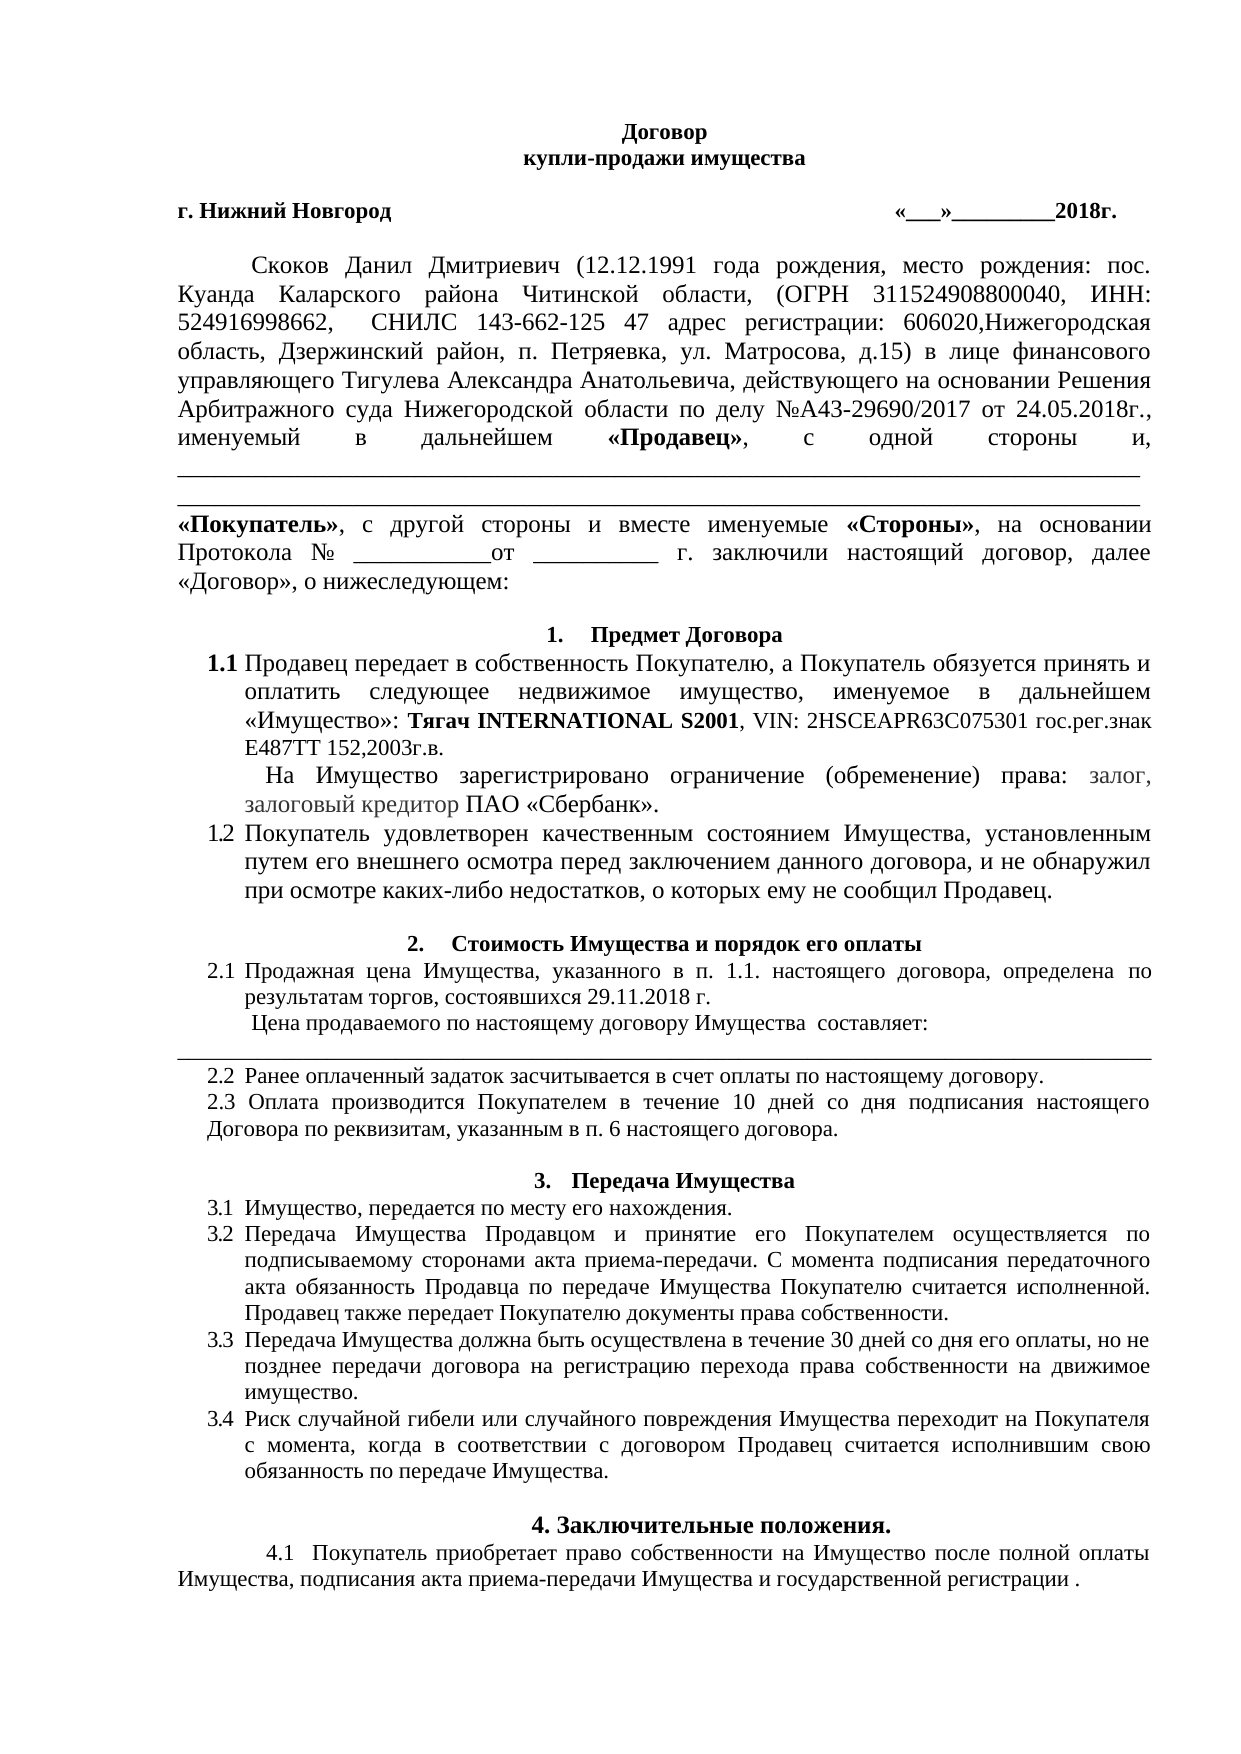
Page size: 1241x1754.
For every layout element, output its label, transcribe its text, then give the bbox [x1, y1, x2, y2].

list Покупатель удовлетворен качественным состоянием Имущества, установленным путем его внешнего осмотра перед заключением данного договора, и не обнаружил при осмотре каких-либо недостатков, о которых ему не сообщил Продавец. [207, 818, 1152, 904]
text г. Нижний Новгород «___»_________2018г. [177, 197, 1152, 223]
list Передача Имущества должна быть осуществлена в течение 30 дней со дня его оплаты, но не позднее передачи договора на регистрацию перехода права собственности на движимое имущество. [207, 1326, 1152, 1405]
list Предмет Договора [177, 621, 1152, 648]
list Передача Имущества [177, 1167, 1152, 1194]
list Продавец передает в собственность Покупателю, а Покупатель обязуется принять и оплатить следующее недвижимое имущество, именуемое в дальнейшем «Имущество»: Тягач INTERNATIONAL S2001, VIN: 2HSCEAPR63C075301 гос.рег.знак Е487ТТ 152,2003г.в. [207, 648, 1152, 760]
text Договор [177, 118, 1152, 144]
list Передача Имущества Продавцом и принятие его Покупателем осуществляется по подписываемому сторонами акта приема-передачи. С момента подписания передаточного акта обязанность Продавца по передаче Имущества Покупателю считается исполненной. Продавец также передает Покупателю документы права собственности. [207, 1220, 1152, 1326]
text 4. Заключительные положения. [177, 1510, 1152, 1539]
list Продажная цена Имущества, указанного в п. 1.1. настоящего договора, определена по результатам торгов, состоявшихся 29.11.2018 г. [207, 957, 1152, 1009]
text 2.3 Оплата производится Покупателем в течение 10 дней со дня подписания настоящего Договора по реквизитам, указанным в п. 6 настоящего договора. [207, 1088, 1152, 1141]
list Имущество, передается по месту его нахождения. [207, 1194, 1152, 1220]
text купли-продажи имущества [177, 144, 1152, 171]
text 4.1 Покупатель приобретает право собственности на Имущество после полной оплаты Имущества, подписания акта приема-передачи Имущества и государственной регистрации . [177, 1539, 1152, 1592]
list Риск случайной гибели или случайного повреждения Имущества переходит на Покупателя с момента, когда в соответствии с договором Продавец считается исполнившим свою обязанность по передаче Имущества. [207, 1405, 1152, 1484]
text На Имущество зарегистрировано ограничение (обременение) права: залог, залоговый кредитор ПАО «Сбербанк». [244, 760, 1152, 818]
list Ранее оплаченный задаток засчитывается в счет оплаты по настоящему договору. [207, 1062, 1152, 1088]
text Скоков Данил Дмитриевич (12.12.1991 года рождения, место рождения: пос. Куанда Каларского района Читинской области, (ОГРН 311524908800040, ИНН: 524916998662, СНИЛС 143-662-125 47 адрес регистрации: 606020,Нижегородская область, Дзержинский район, п. Петряевка, ул. Матросова, д.15) в лице финансового управляющего Тигулева Александра Анатольевича, действующего на основании Решения Арбитражного суда Нижегородской области по делу №А43-29690/2017 от 24.05.2018г., именуемый в дальнейшем «Продавец», с одной стороны и, __________________________________________________________________________________________________________________________________________________________ «Покупатель», с другой стороны и вместе именуемые «Стороны», на основании Протокола № ___________от __________ г. заключили настоящий договор, далее «Договор», о нижеследующем: [177, 250, 1152, 595]
text Цена продаваемого по настоящему договору Имущества составляет: _____________________________________________________________________________________ [177, 1009, 1152, 1059]
list Стоимость Имущества и порядок его оплаты [177, 930, 1152, 957]
